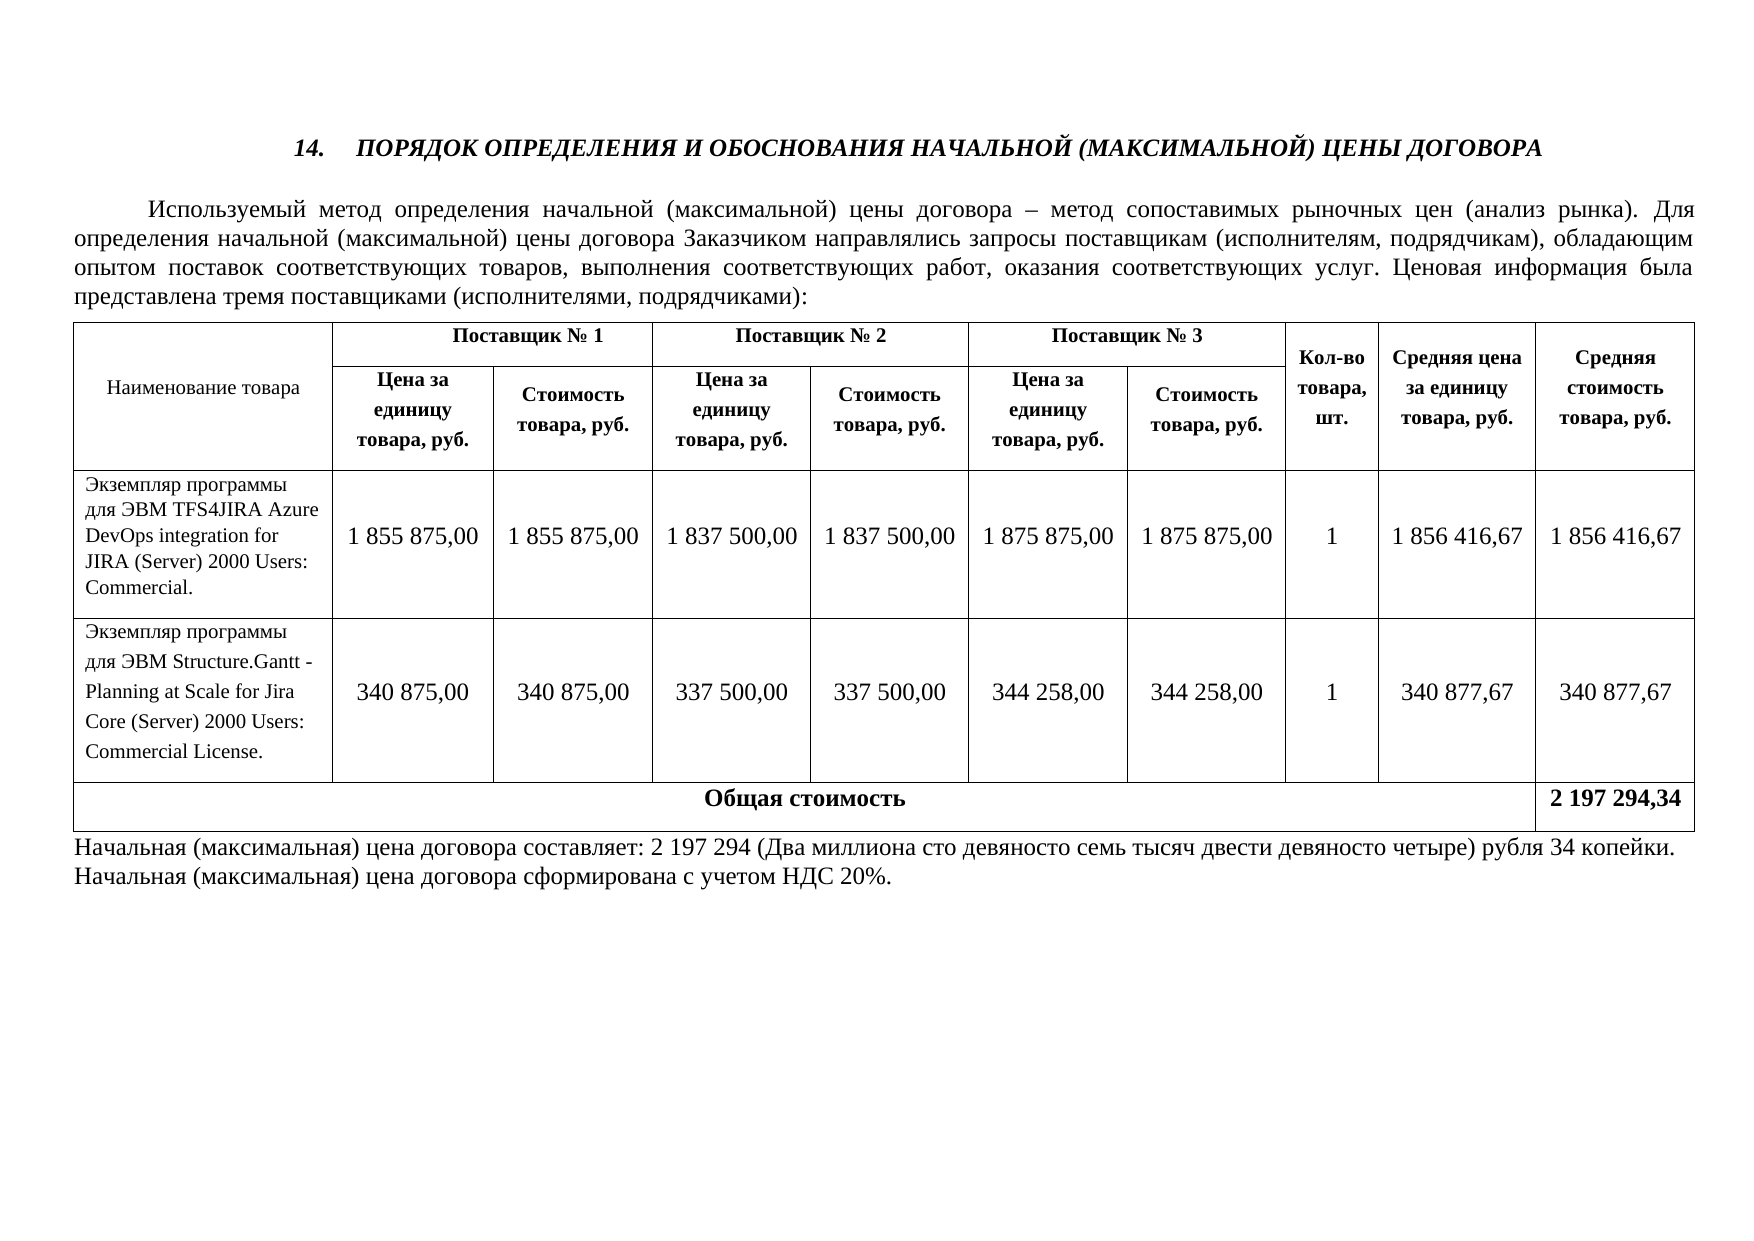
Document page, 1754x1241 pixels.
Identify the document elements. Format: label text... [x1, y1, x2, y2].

table_cell 1 837 500,00 [653, 471, 810, 618]
table_header Поставщик № 1 [333, 323, 652, 366]
table_cell 1 [1286, 619, 1378, 782]
table_cell 1 855 875,00 [494, 471, 652, 618]
table_cell 340 875,00 [494, 619, 652, 782]
table_header Кол-во товара, шт. [1286, 323, 1378, 470]
table_cell 1 837 500,00 [811, 471, 968, 618]
table_header Средняя стоимость товара, руб. [1536, 323, 1694, 470]
table_cell 1 [1286, 471, 1378, 618]
table_cell 344 258,00 [1128, 619, 1285, 782]
table_cell 2 197 294,34 [1536, 783, 1694, 831]
table_cell Стоимость товара, руб. [1128, 367, 1285, 470]
table_cell 1 875 875,00 [969, 471, 1127, 618]
table_cell 340 875,00 [333, 619, 493, 782]
table_cell 340 877,67 [1379, 619, 1535, 782]
subtitle ПОРЯДОК ОПРЕДЕЛЕНИЯ И ОБОСНОВАНИЯ НАЧАЛЬНОЙ (МАКСИМАЛЬНОЙ) ЦЕНЫ ДОГОВОРА [74, 133, 1695, 162]
table_cell Цена за единицу товара, руб. [653, 367, 810, 470]
table_cell Экземпляр программы для ЭВМ Structure.Gantt - Planning at Scale for Jira Core (Server) 2000 Users: Commercial License. [74, 619, 332, 782]
table_cell 1 856 416,67 [1536, 471, 1694, 618]
table_cell Общая стоимость [74, 783, 1535, 831]
table_cell 337 500,00 [653, 619, 810, 782]
table_header Поставщик № 3 [969, 323, 1285, 366]
table_cell 1 855 875,00 [333, 471, 493, 618]
text Начальная (максимальная) цена договора составляет: 2 197 294 (Два миллиона сто девяносто семь тысяч двести девяносто четыре) рубля 34 копейки. [74, 832, 1695, 861]
text Используемый метод определения начальной (максимальной) цены договора – метод сопоставимых рыночных цен (анализ рынка). Для определения начальной (максимальной) цены договора Заказчиком направлялись запросы поставщикам (исполнителям, подрядчикам), обладающим опытом поставок соответствующих товаров, выполнения соответствующих работ, оказания соответствующих услуг. Ценовая информация была представлена тремя поставщиками (исполнителями, подрядчиками): [74, 194, 1695, 309]
table_cell Цена за единицу товара, руб. [333, 367, 493, 470]
table_header Поставщик № 2 [653, 323, 968, 366]
table_cell 1 875 875,00 [1128, 471, 1285, 618]
text Начальная (максимальная) цена договора сформирована с учетом НДС 20%. [74, 861, 1695, 889]
table_header Наименование товара [74, 323, 332, 470]
table_cell Экземпляр программы для ЭВМ TFS4JIRA Azure DevOps integration for JIRA (Server) 2000 Users: Commercial. [74, 471, 332, 618]
table_cell Цена за единицу товара, руб. [969, 367, 1127, 470]
table_cell 337 500,00 [811, 619, 968, 782]
table_cell 344 258,00 [969, 619, 1127, 782]
table_cell Стоимость товара, руб. [494, 367, 652, 470]
table_cell 1 856 416,67 [1379, 471, 1535, 618]
table_header Средняя цена за единицу товара, руб. [1379, 323, 1535, 470]
table_cell Стоимость товара, руб. [811, 367, 968, 470]
table_cell 340 877,67 [1536, 619, 1694, 782]
